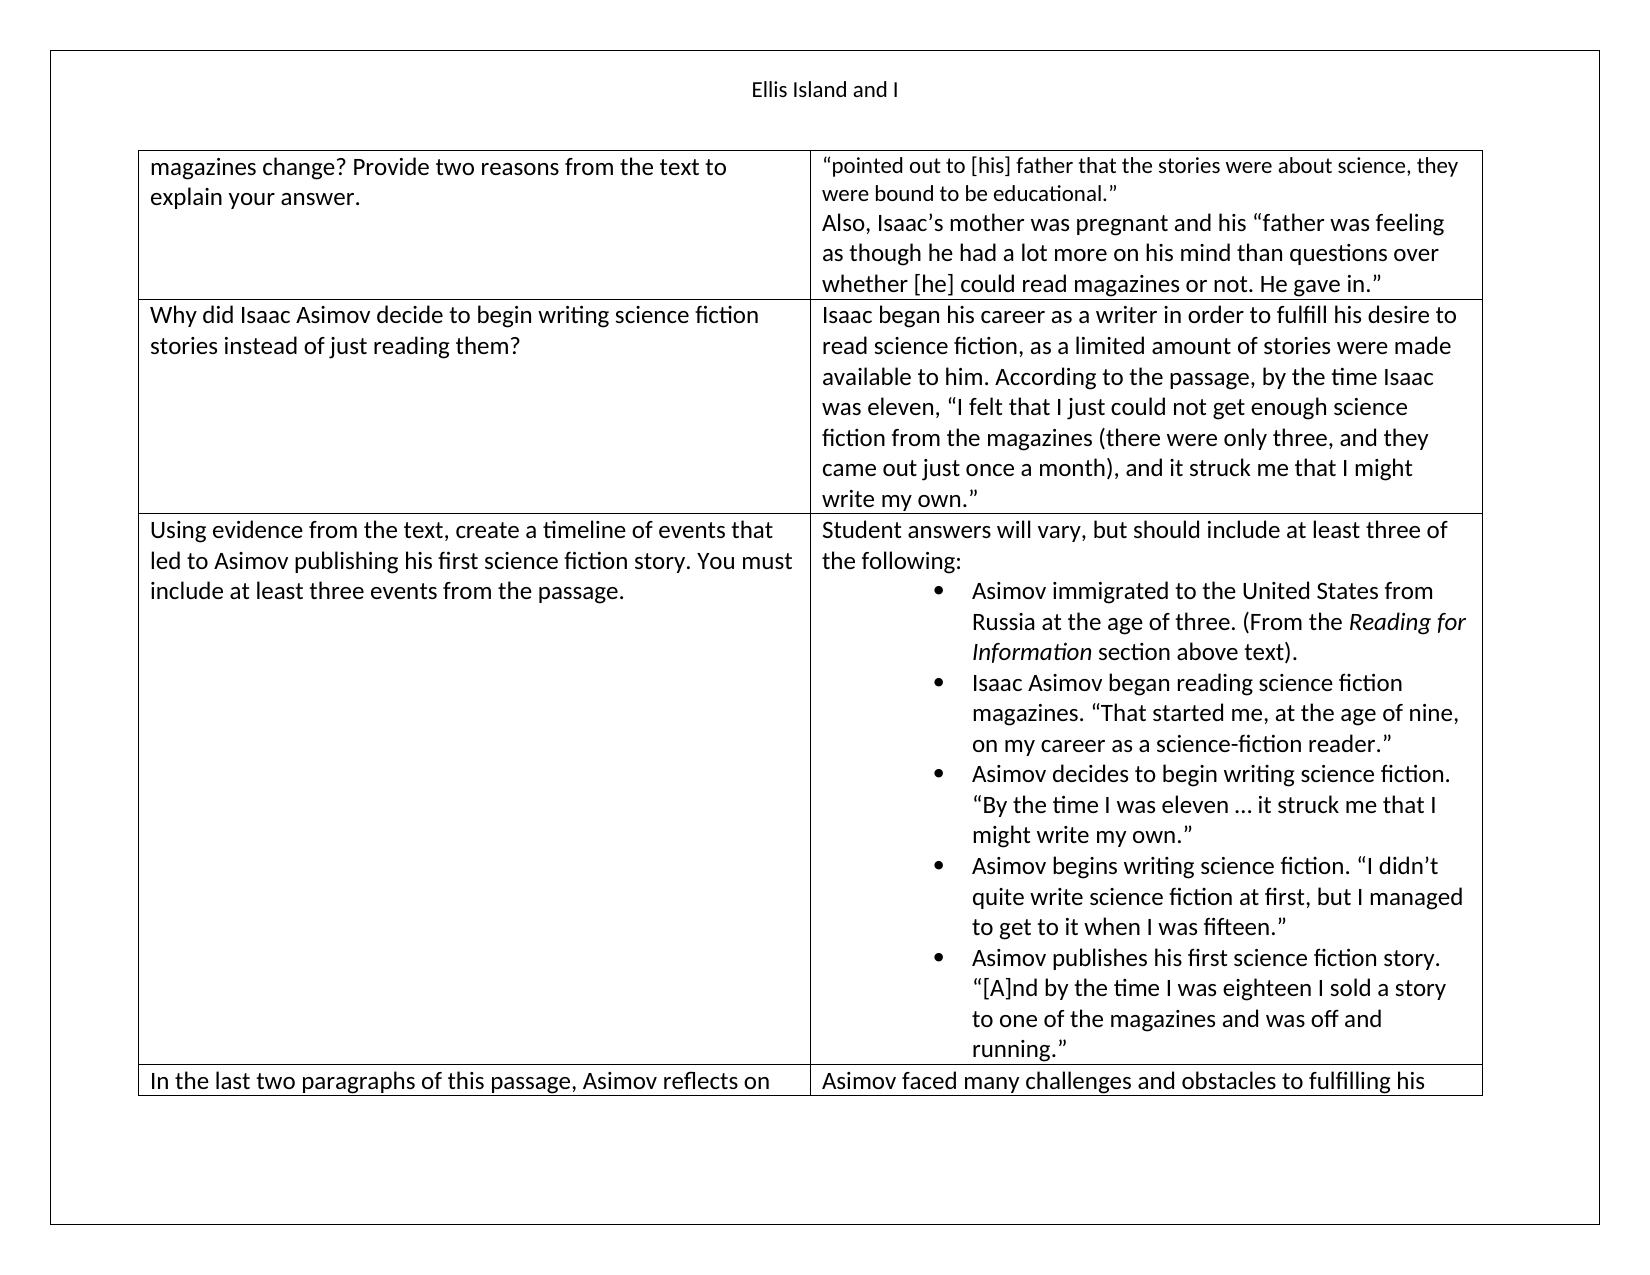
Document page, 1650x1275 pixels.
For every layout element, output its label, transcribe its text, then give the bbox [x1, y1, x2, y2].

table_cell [139, 151, 810, 299]
table_cell Student answers will vary, but should include at least three of the following: Asimov immigrated to the United States from Russia at the age of three. (From the Reading for Information section above text). Isaac Asimov began reading science fiction magazines. “That started me, at the age of nine, on my career as a science-fiction reader.” Asimov decides to begin writing science fiction. “By the time I was eleven … it struck me that I might write my own.” Asimov begins writing science fiction. “I didn’t quite write science fiction at first, but I managed to get to it when I was fifteen.” Asimov publishes his first science fiction story. “[A]nd by the time I was eighteen I sold a story to one of the magazines and was off and running.” [811, 514, 1482, 1064]
table_cell Why did Isaac Asimov decide to begin writing science fiction stories instead of just reading them? [139, 300, 810, 513]
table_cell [811, 151, 1482, 299]
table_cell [811, 1065, 1482, 1095]
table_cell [139, 1065, 810, 1095]
table_cell Isaac began his career as a writer in order to fulfill his desire to read science fiction, as a limited amount of stories were made available to him. According to the passage, by the time Isaac was eleven, “I felt that I just could not get enough science fiction from the magazines (there were only three, and they came out just once a month), and it struck me that I might write my own.” [811, 300, 1482, 513]
table_cell Using evidence from the text, create a timeline of events that led to Asimov publishing his first science fiction story. You must include at least three events from the passage. [139, 514, 810, 1064]
